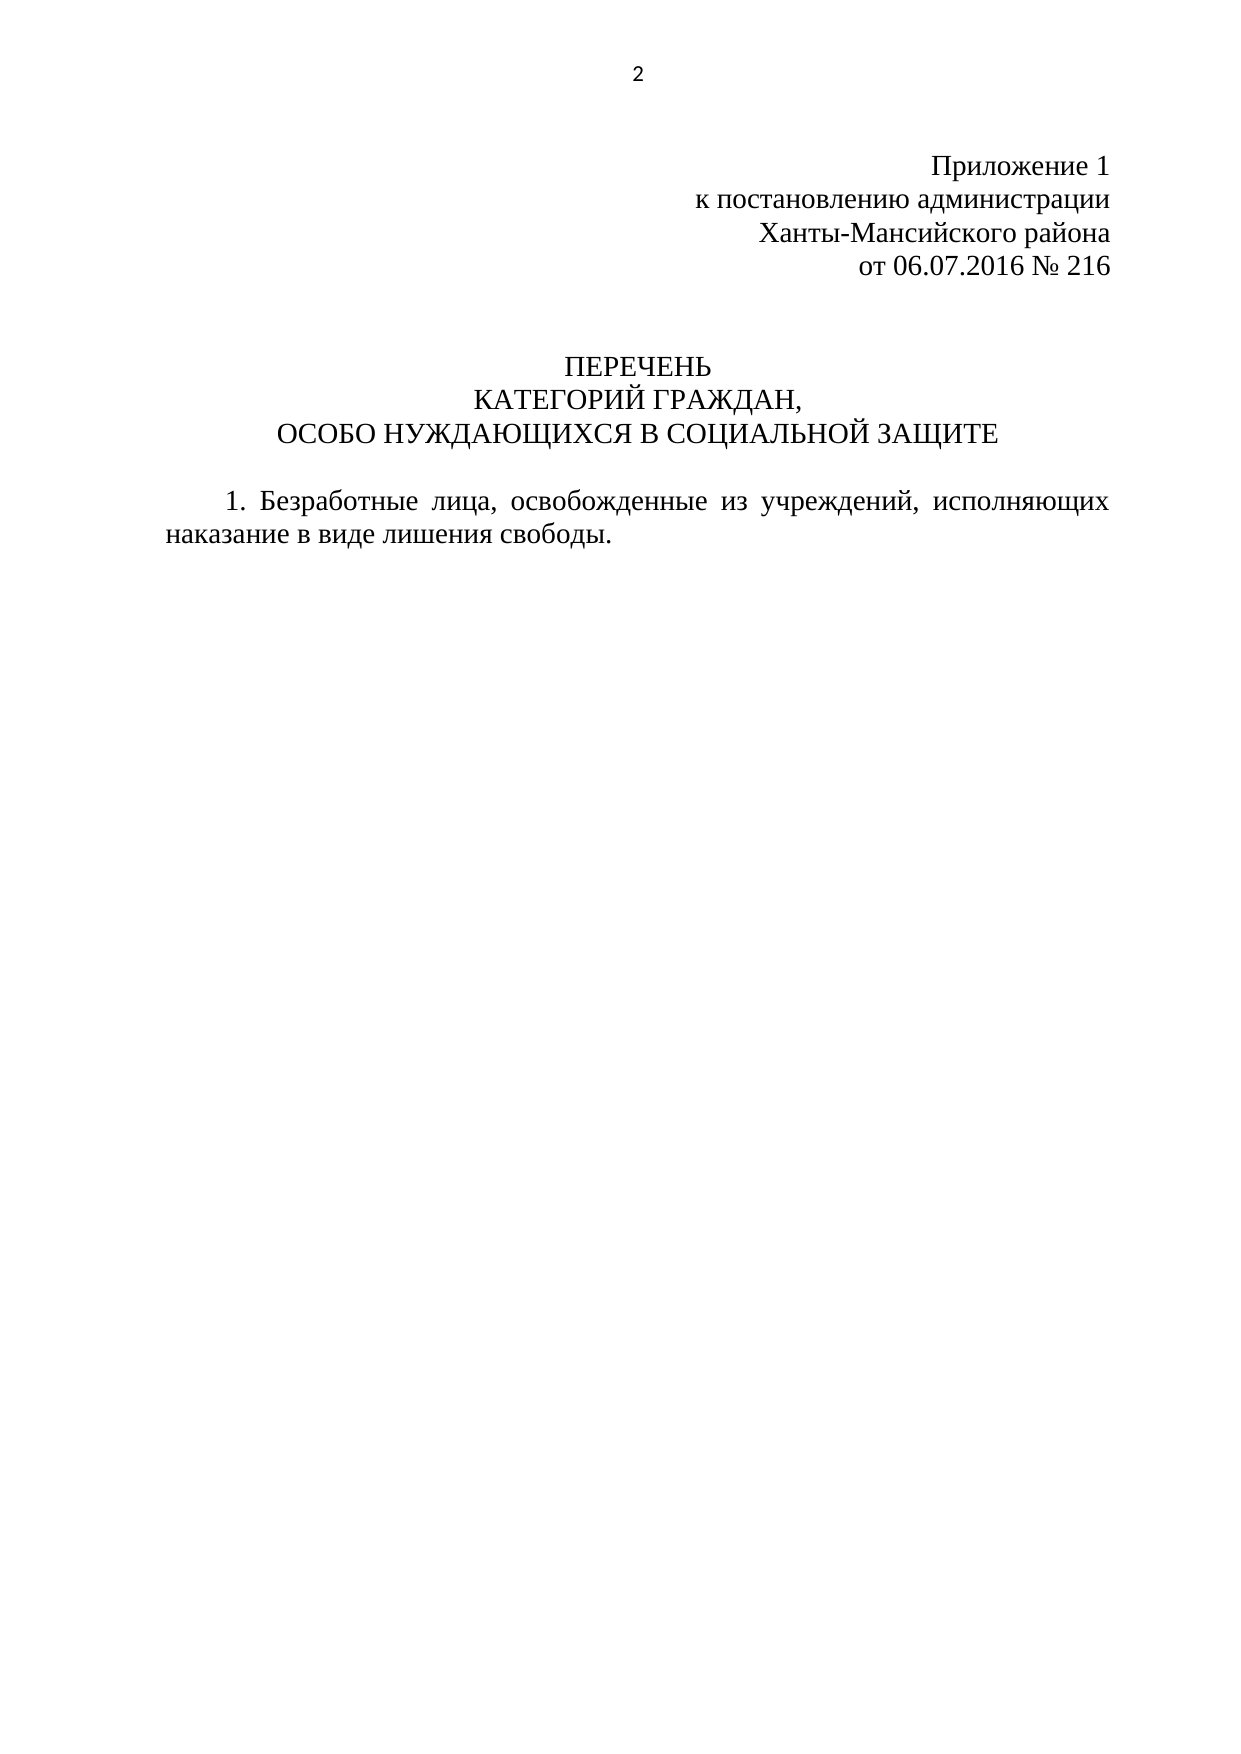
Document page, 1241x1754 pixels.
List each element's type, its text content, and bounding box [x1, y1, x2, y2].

text от 06.07.2016 № 216 [165, 248, 1110, 282]
text Приложение 1 [165, 148, 1110, 181]
text КАТЕГОРИЙ ГРАЖДАН, [165, 382, 1110, 416]
text Ханты-Мансийского района [165, 215, 1110, 248]
text ПЕРЕЧЕНЬ [165, 349, 1110, 382]
text к постановлению администрации [165, 181, 1110, 215]
text ОСОБО НУЖДАЮЩИХСЯ В СОЦИАЛЬНОЙ ЗАЩИТЕ [165, 416, 1110, 449]
text 1. Безработные лица, освобожденные из учреждений, исполняющих наказание в виде лишения свободы. [165, 483, 1110, 550]
